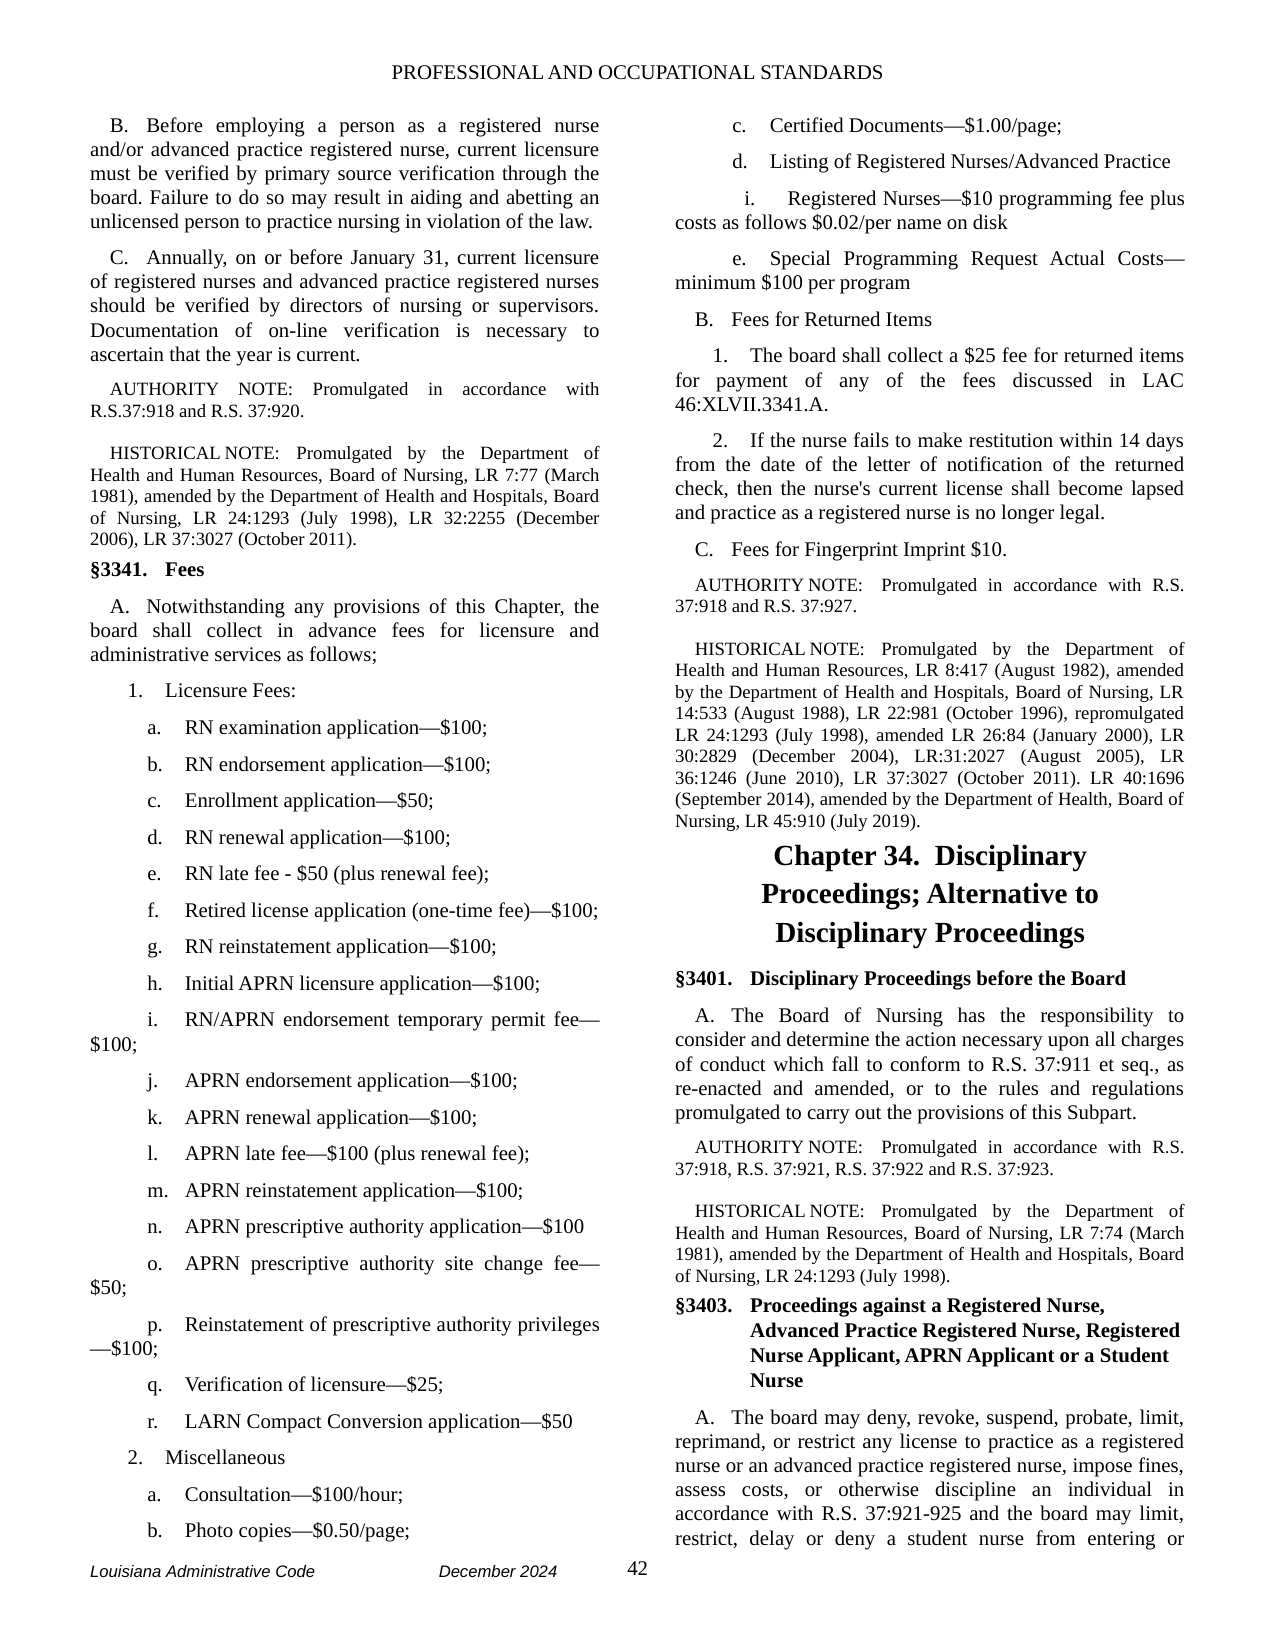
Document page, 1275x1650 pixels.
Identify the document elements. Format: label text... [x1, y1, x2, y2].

text B. Fees for Returned Items [675, 307, 1185, 331]
text g. RN reinstatement application—$100; [90, 934, 600, 958]
text a. Consultation—$100/hour; [90, 1482, 600, 1506]
text k. APRN renewal application—$100; [90, 1104, 600, 1129]
text HISTORICAL NOTE: Promulgated by the Department of Health and Human Resources, LR 8:417 (August 1982), amended by the Department of Health and Hospitals, Board of Nursing, LR 14:533 (August 1988), LR 22:981 (October 1996), repromulgated LR 24:1293 (July 1998), amended LR 26:84 (January 2000), LR 30:2829 (December 2004), LR:31:2027 (August 2005), LR 36:1246 (June 2010), LR 37:3027 (October 2011). LR 40:1696 (September 2014), amended by the Department of Health, Board of Nursing, LR 45:910 (July 2019). [675, 637, 1185, 831]
text q. Verification of licensure—$25; [90, 1372, 600, 1396]
text b. Photo copies—$0.50/page; [90, 1518, 600, 1542]
text r. LARN Compact Conversion application—$50 [90, 1409, 600, 1433]
text e. RN late fee - $50 (plus renewal fee); [90, 861, 600, 885]
text d. RN renewal application—$100; [90, 824, 600, 849]
text p. Reinstatement of prescriptive authority privileges—$100; [90, 1311, 600, 1359]
text a. RN examination application—$100; [90, 715, 600, 739]
text m. APRN reinstatement application—$100; [90, 1178, 600, 1202]
text i. Registered Nurses—$10 programming fee plus costs as follows $0.02/per name on disk [675, 186, 1185, 234]
text A. Notwithstanding any provisions of this Chapter, the board shall collect in advance fees for licensure and administrative services as follows; [90, 594, 600, 666]
text 1. The board shall collect a $25 fee for returned items for payment of any of the fees discussed in LAC 46:XLVII.3341.A. [675, 343, 1185, 416]
text e. Special Programming Request Actual Costs—minimum $100 per program [675, 246, 1185, 294]
text 2. Miscellaneous [90, 1445, 600, 1469]
text i. RN/APRN endorsement temporary permit fee—$100; [90, 1007, 600, 1056]
text B. Before employing a person as a registered nurse and/or advanced practice registered nurse, current licensure must be verified by primary source verification through the board. Failure to do so may result in aiding and abetting an unlicensed person to practice nursing in violation of the law. [90, 112, 600, 233]
text h. Initial APRN licensure application—$100; [90, 971, 600, 995]
text o. APRN prescriptive authority site change fee—$50; [90, 1251, 600, 1299]
text b. RN endorsement application—$100; [90, 751, 600, 776]
text AUTHORITY NOTE: Promulgated in accordance with R.S. 37:918, R.S. 37:921, R.S. 37:922 and R.S. 37:923. [675, 1136, 1185, 1179]
text c. Enrollment application—$50; [90, 788, 600, 812]
text C. Fees for Fingerprint Imprint $10. [675, 537, 1185, 561]
text AUTHORITY NOTE: Promulgated in accordance with R.S. 37:918 and R.S. 37:927. [675, 573, 1185, 617]
text HISTORICAL NOTE: Promulgated by the Department of Health and Human Resources, Board of Nursing, LR 7:74 (March 1981), amended by the Department of Health and Hospitals, Board of Nursing, LR 24:1293 (July 1998). [675, 1200, 1185, 1286]
text AUTHORITY NOTE: Promulgated in accordance with R.S.37:918 and R.S. 37:920. [90, 378, 600, 421]
text HISTORICAL NOTE: Promulgated by the Department of Health and Human Resources, Board of Nursing, LR 7:77 (March 1981), amended by the Department of Health and Hospitals, Board of Nursing, LR 24:1293 (July 1998), LR 32:2255 (December 2006), LR 37:3027 (October 2011). [90, 442, 600, 550]
text C. Annually, on or before January 31, current licensure of registered nurses and advanced practice registered nurses should be verified by directors of nursing or supervisors. Documentation of on-line verification is necessary to ascertain that the year is current. [90, 245, 600, 366]
text j. APRN endorsement application—$100; [90, 1068, 600, 1092]
text d. Listing of Registered Nurses/Advanced Practice [675, 149, 1185, 173]
text n. APRN prescriptive authority application—$100 [90, 1214, 600, 1238]
text §3401. Disciplinary Proceedings before the Board [675, 966, 1185, 991]
text §3341. Fees [90, 556, 600, 581]
text Chapter 34. Disciplinary Proceedings; Alternative to Disciplinary Proceedings [690, 838, 1170, 948]
text 1. Licensure Fees: [90, 678, 600, 702]
text A. The Board of Nursing has the responsibility to consider and determine the action necessary upon all charges of conduct which fall to conform to R.S. 37:911 et seq., as re-enacted and amended, or to the rules and regulations promulgated to carry out the provisions of this Subpart. [675, 1003, 1185, 1124]
text l. APRN late fee—$100 (plus renewal fee); [90, 1141, 600, 1165]
text c. Certified Documents—$1.00/page; [675, 112, 1185, 137]
text §3403. Proceedings against a Registered Nurse, Advanced Practice Registered Nurse, Registered Nurse Applicant, APRN Applicant or a Student Nurse [675, 1293, 1185, 1393]
text f. Retired license application (one-time fee)—$100; [90, 898, 600, 922]
text 2. If the nurse fails to make restitution within 14 days from the date of the letter of notification of the returned check, then the nurse's current license shall become lapsed and practice as a registered nurse is no longer legal. [675, 428, 1185, 524]
